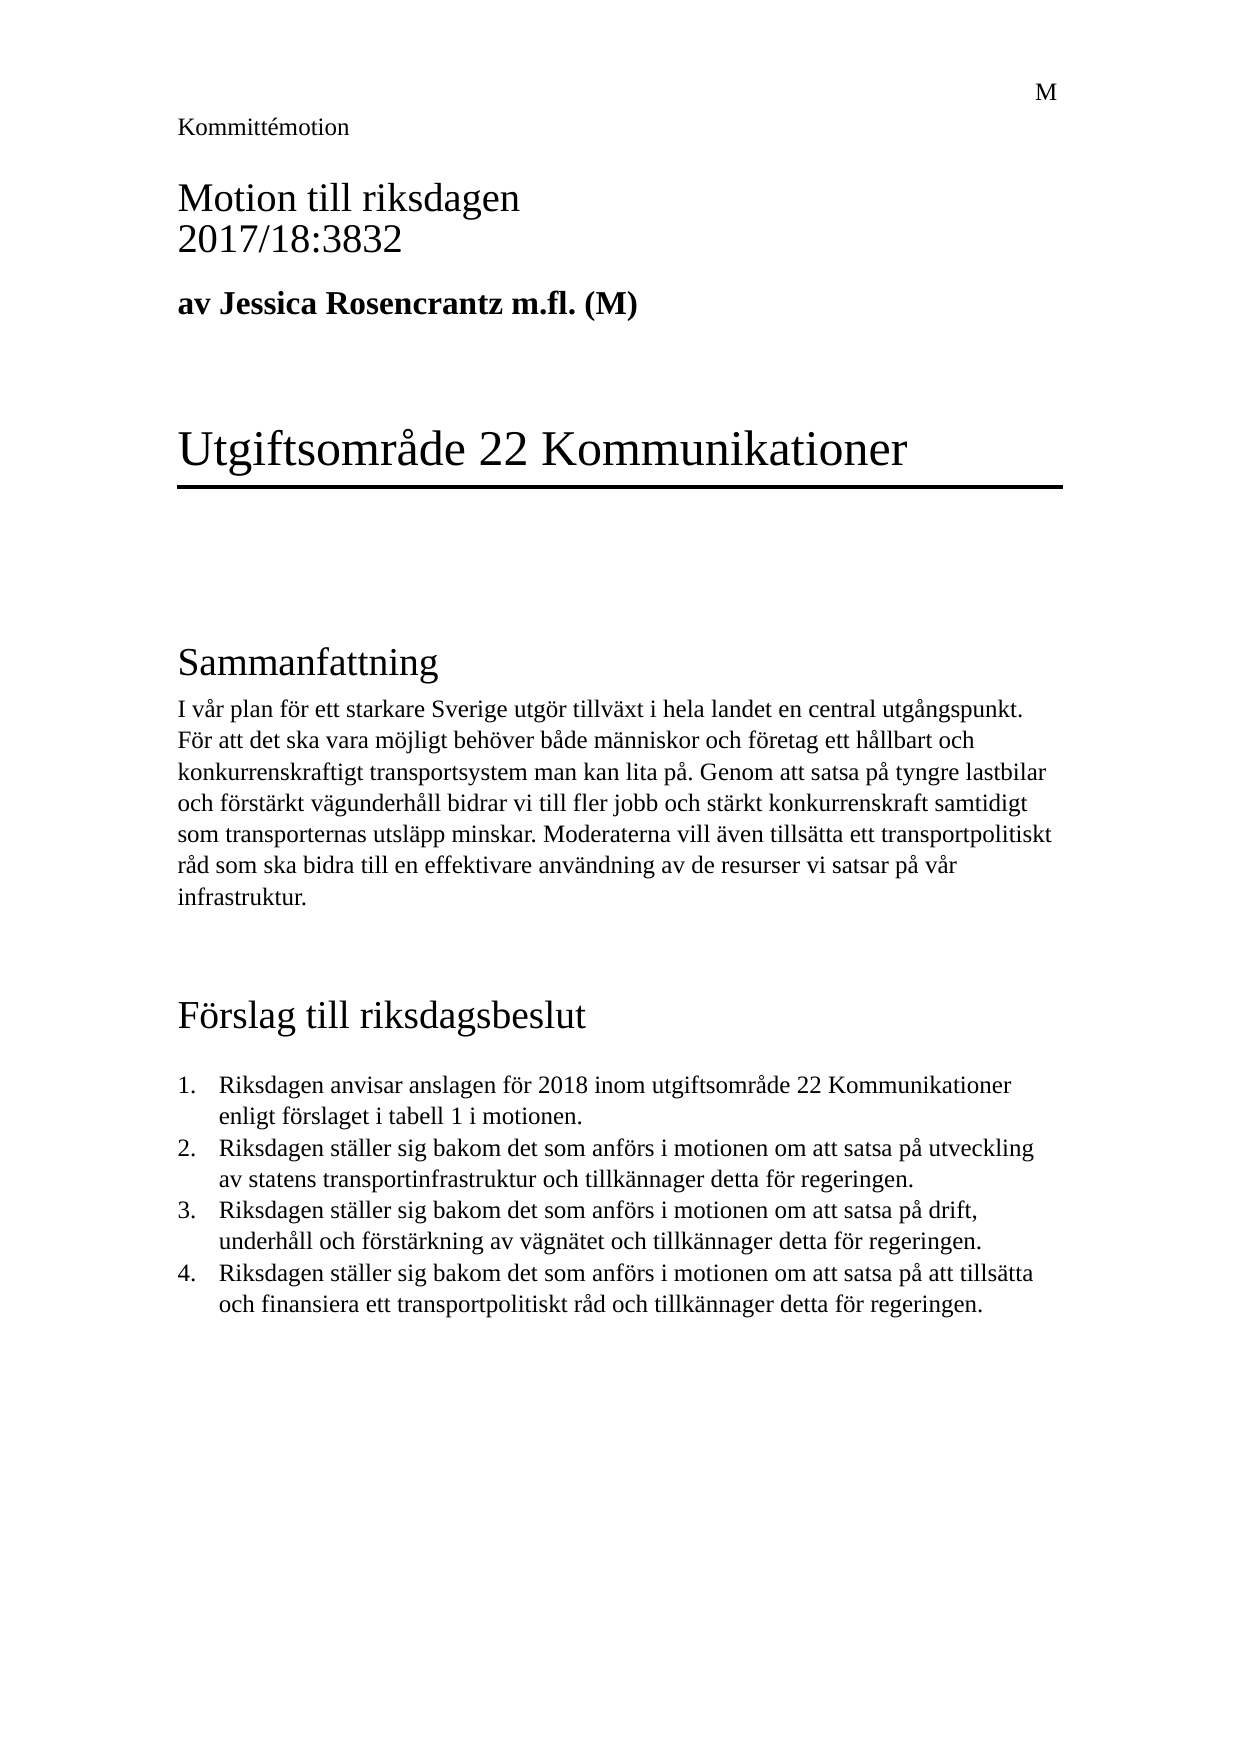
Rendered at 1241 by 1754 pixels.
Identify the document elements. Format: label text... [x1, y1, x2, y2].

text I vår plan för ett starkare Sverige utgör tillväxt i hela landet en central utgångspunkt. För att det ska vara möjligt behöver både människor och företag ett hållbart och konkurrenskraftigt transportsystem man kan lita på. Genom att satsa på tyngre lastbilar och förstärkt vägunderhåll bidrar vi till fler jobb och stärkt konkurrenskraft samtidigt som transporternas utsläpp minskar. Moderaterna vill även tillsätta ett transportpolitiskt råd som ska bidra till en effektivare användning av de resurser vi satsar på vår infrastruktur. [177, 692, 1063, 910]
